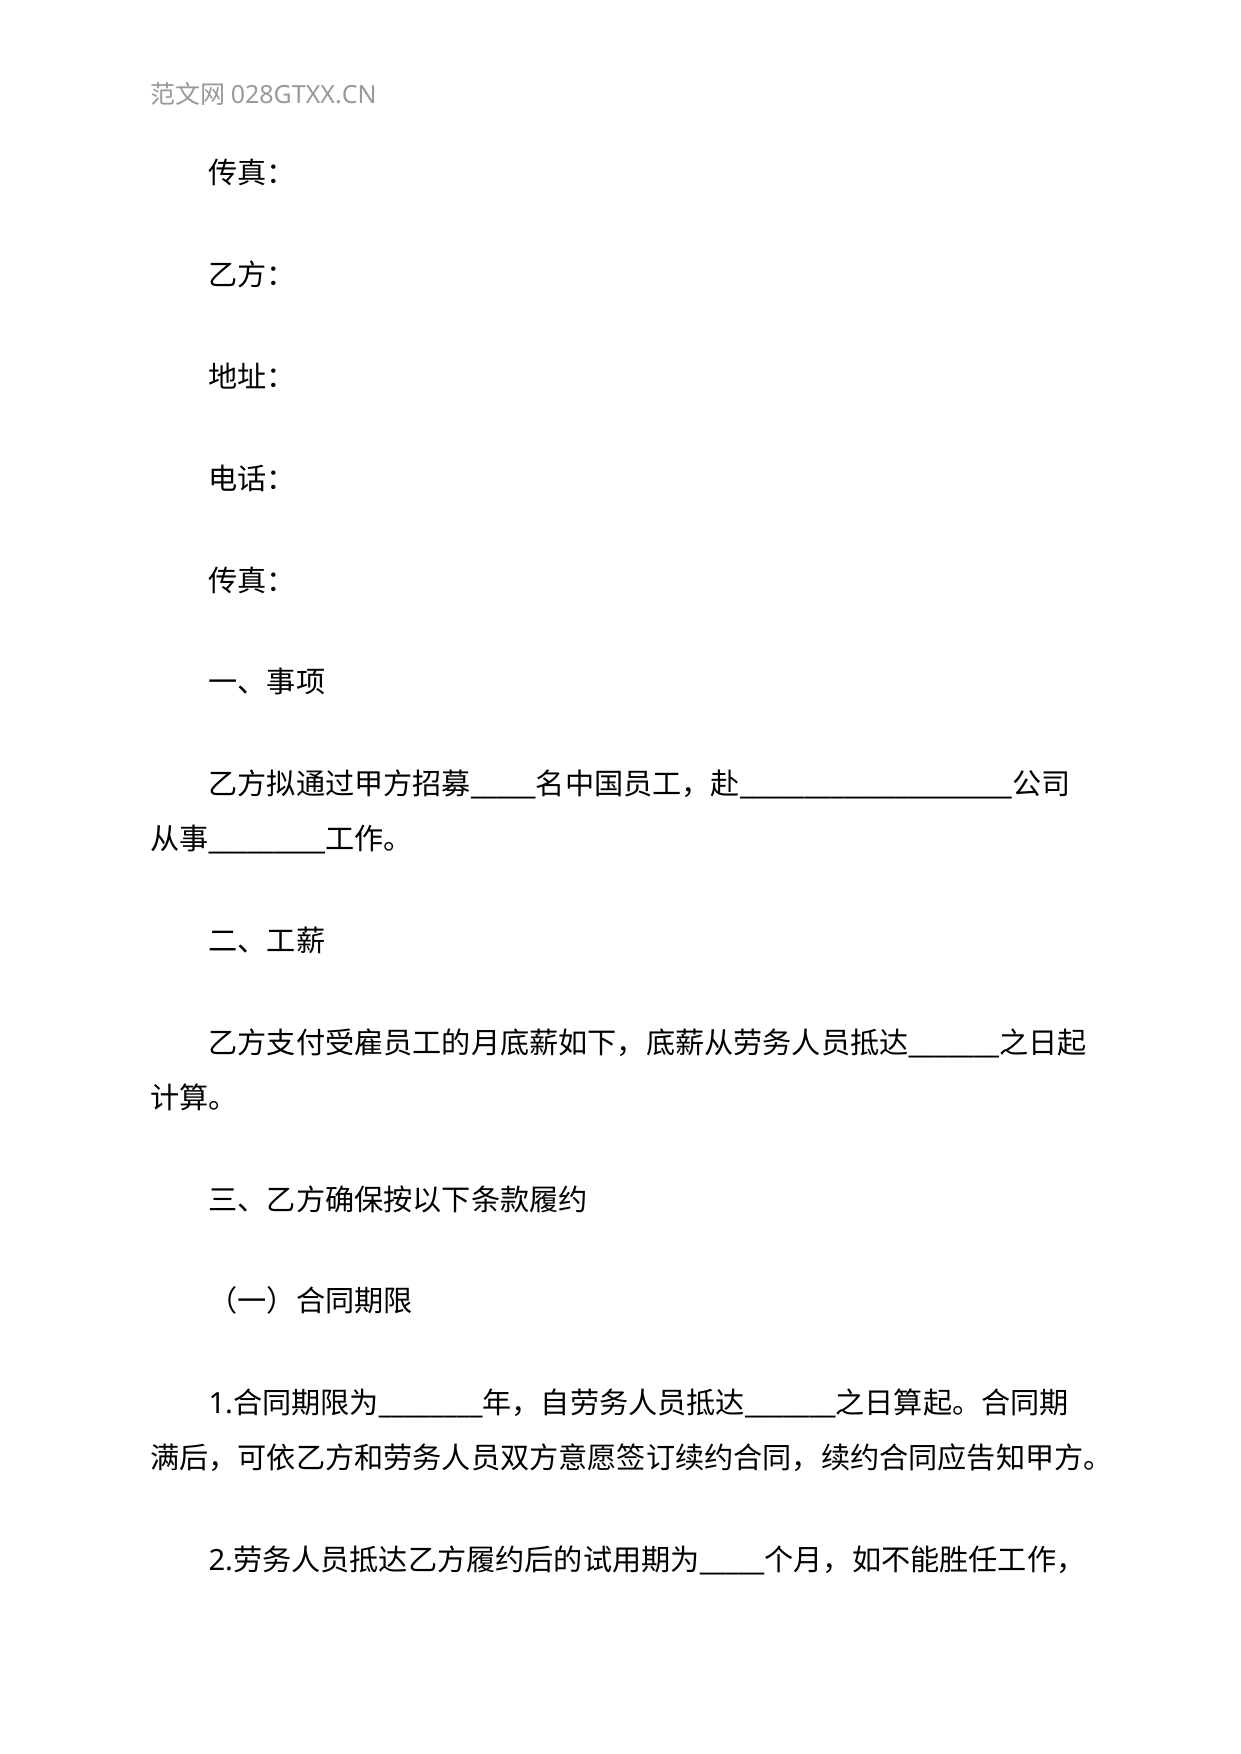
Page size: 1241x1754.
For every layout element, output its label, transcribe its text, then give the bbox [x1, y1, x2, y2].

text 一、事项 [150, 659, 1090, 701]
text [150, 1536, 1090, 1579]
text 传真： [150, 557, 1090, 599]
text 乙方： [150, 252, 1090, 294]
text 乙方拟通过甲方招募_____名中国员工，赴_____________________公司从事_________工作。 [150, 761, 1090, 858]
text 地址： [150, 353, 1090, 396]
text 电话： [150, 455, 1090, 498]
text （一）合同期限 [150, 1278, 1090, 1320]
text 乙方支付受雇员工的月底薪如下，底薪从劳务人员抵达_______之日起计算。 [150, 1019, 1090, 1117]
text 三、乙方确保按以下条款履约 [150, 1176, 1090, 1218]
text 传真： [150, 150, 1090, 192]
text 1.合同期限为________年，自劳务人员抵达_______之日算起。合同期满后，可依乙方和劳务人员双方意愿签订续约合同，续约合同应告知甲方。 [150, 1380, 1090, 1477]
text 二、工薪 [150, 918, 1090, 960]
